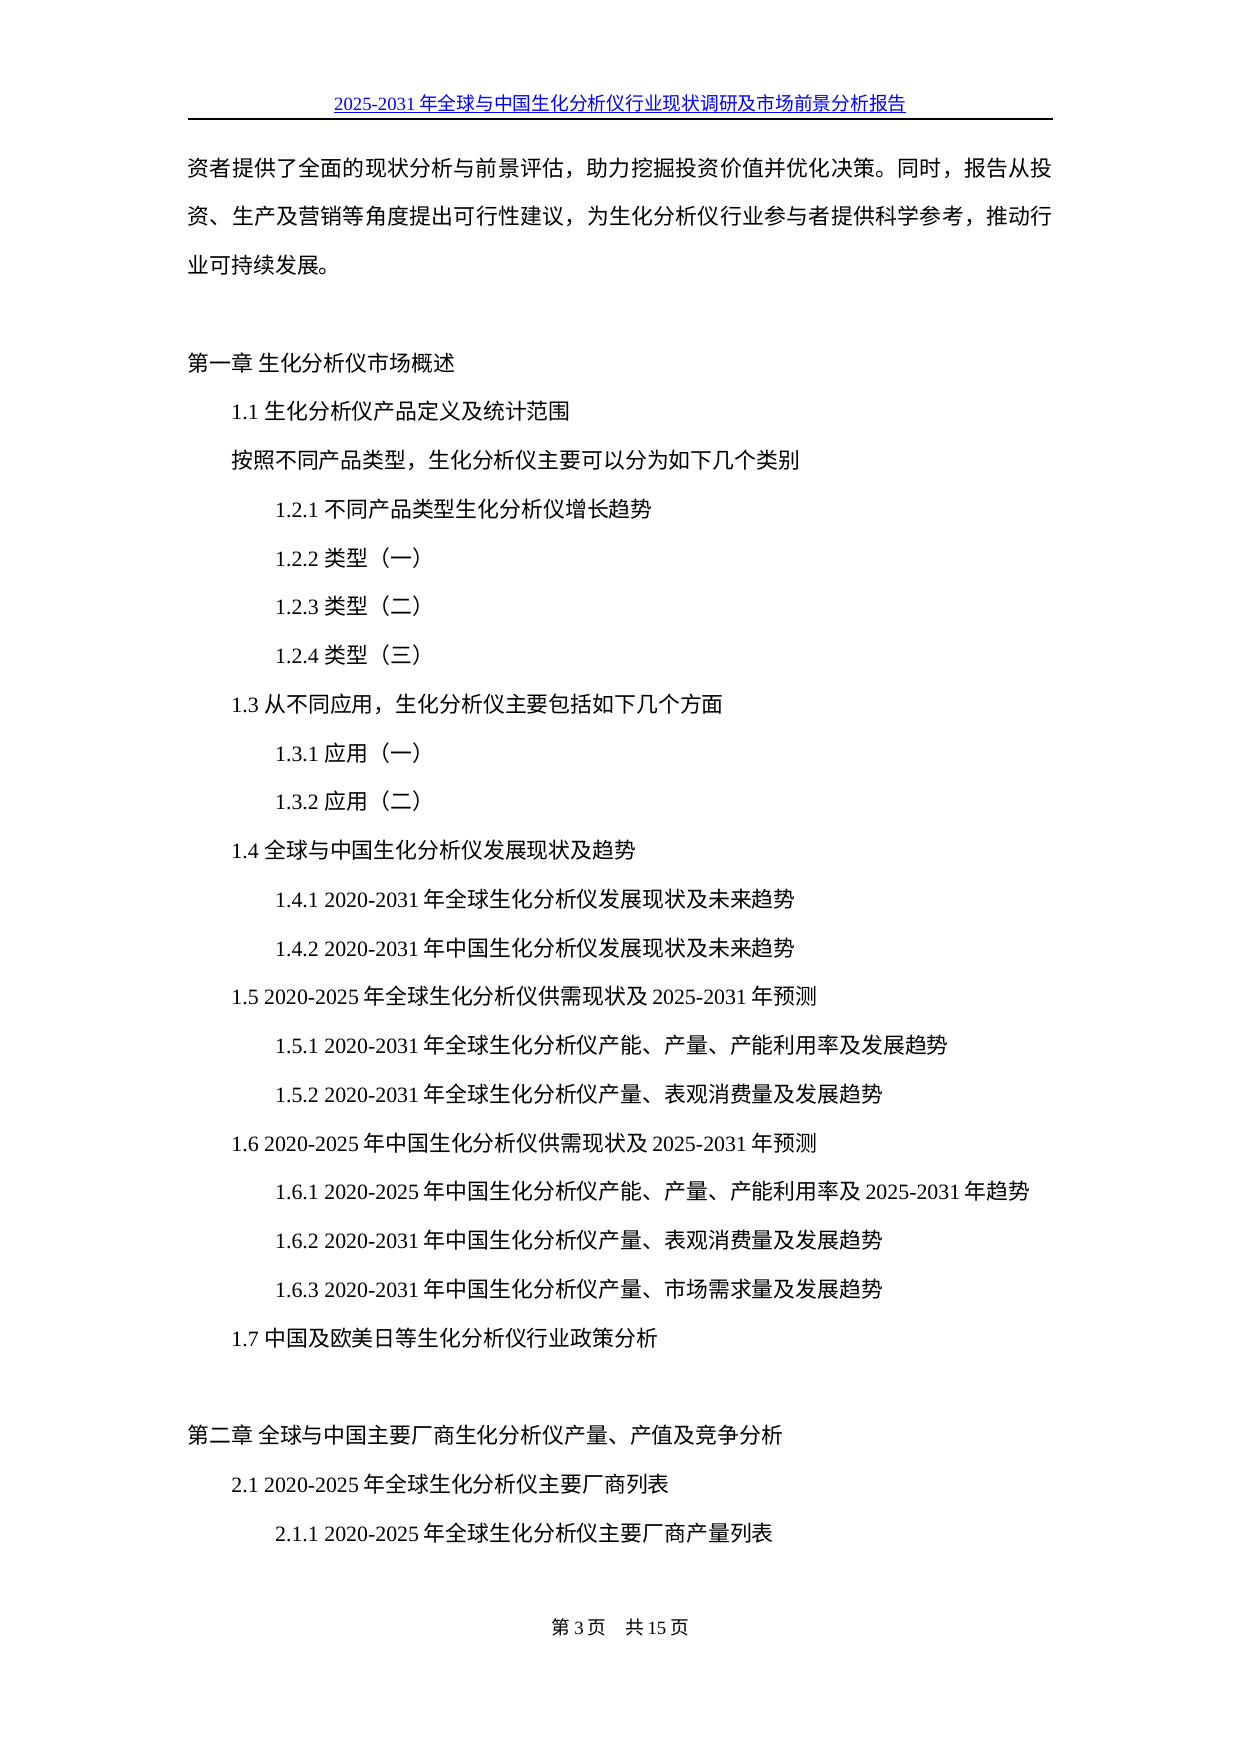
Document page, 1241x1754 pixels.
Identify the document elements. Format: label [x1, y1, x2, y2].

text [187, 150, 1053, 1548]
